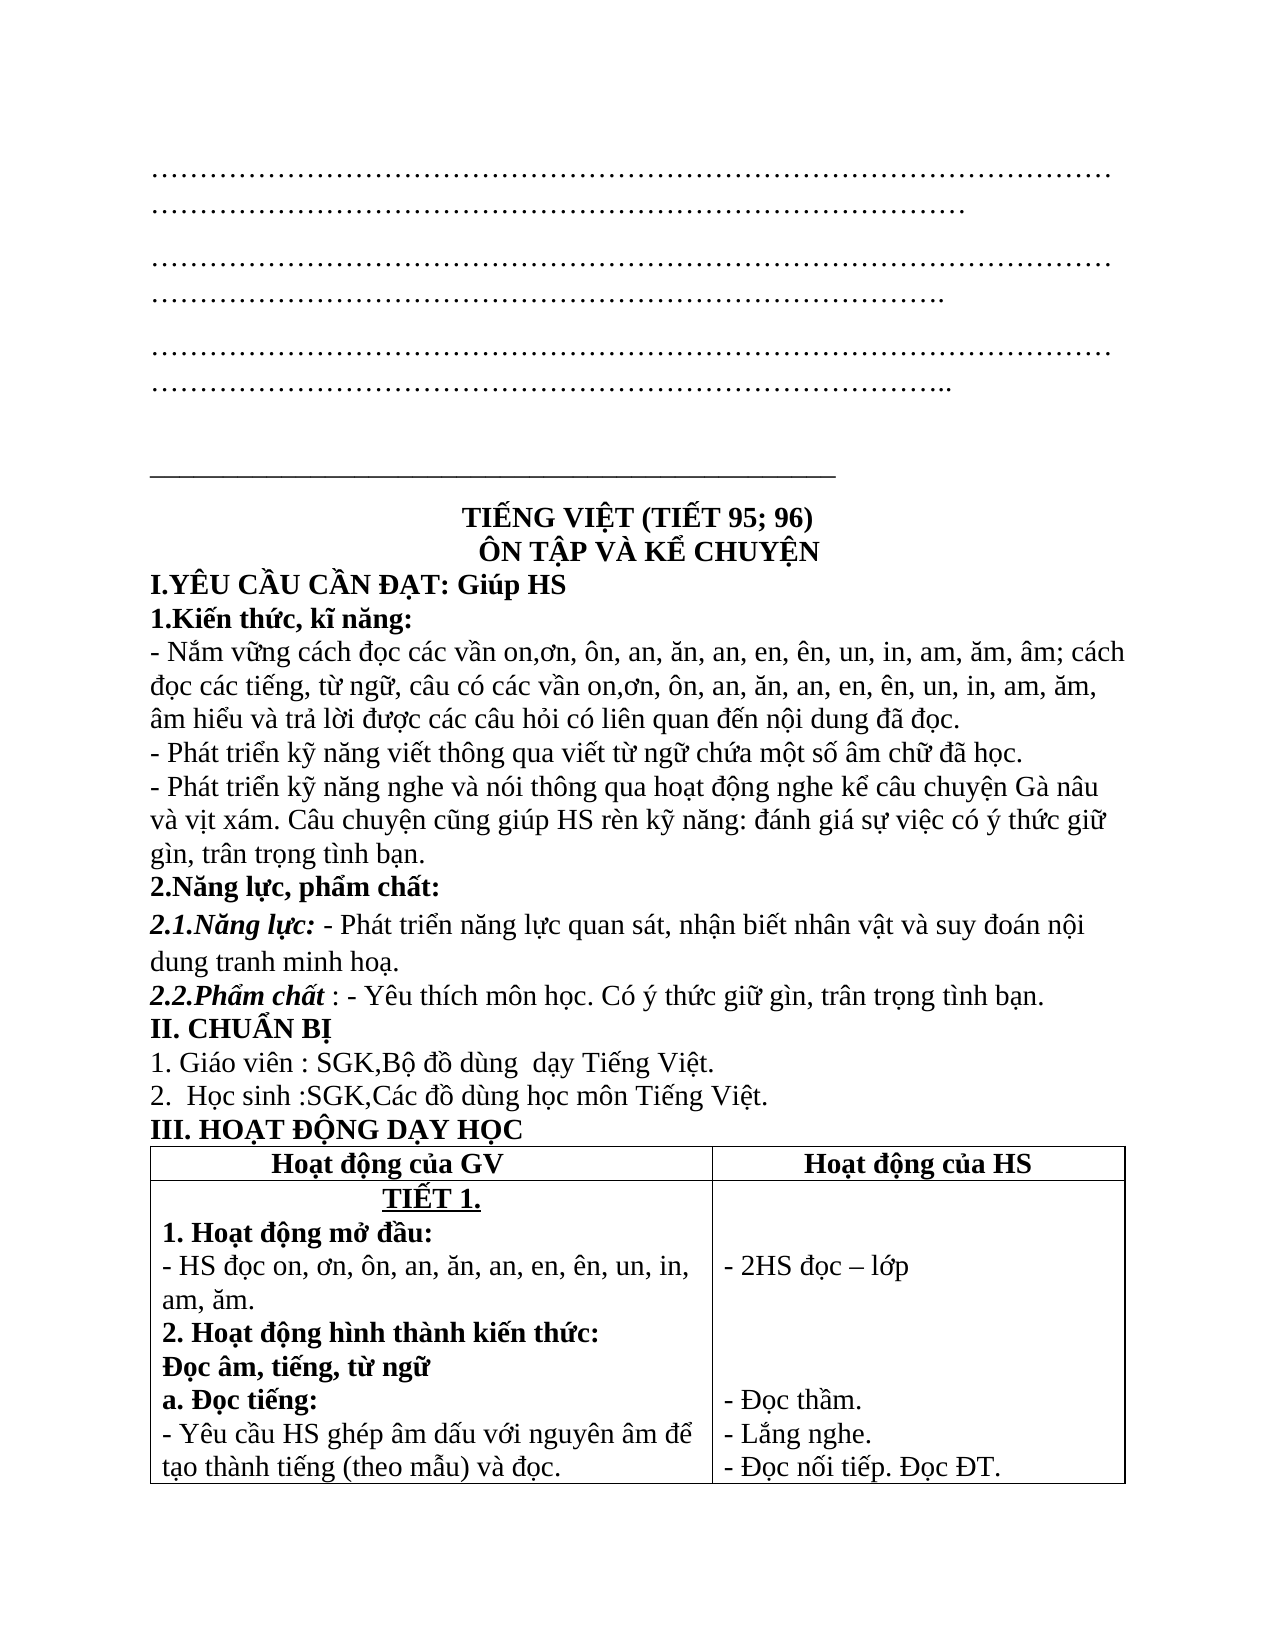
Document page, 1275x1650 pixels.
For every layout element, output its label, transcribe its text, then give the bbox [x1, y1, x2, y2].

text 2.1.Năng lực: - Phát triển năng lực quan sát, nhận biết nhân vật và suy đoán nội dung tranh minh hoạ. [150, 903, 1125, 978]
table_header Hoạt động của GV [151, 1147, 712, 1180]
text ………………………………………………………………………………………………………………………………………………………………… [150, 150, 1125, 220]
text - Phát triển kỹ năng nghe và nói thông qua hoạt động nghe kể câu chuyện Gà nâu và vịt xám. Câu chuyện cũng giúp HS rèn kỹ năng: đánh giá sự việc có ý thức giữ gìn, trân trọng tình bạn. [150, 769, 1125, 869]
text I.YÊU CẦU CẦN ĐẠT: Giúp HS [150, 567, 1125, 601]
text 1.Kiến thức, kĩ năng: [150, 601, 1125, 634]
text - Nắm vững cách đọc các vần on,ơn, ôn, an, ăn, an, en, ên, un, in, am, ăm, âm; cách đọc các tiếng, từ ngữ, câu có các vần on,ơn, ôn, an, ăn, an, en, ên, un, in, am, ăm, âm hiểu và trả lời được các câu hỏi có liên quan đến nội dung đã đọc. [150, 634, 1125, 735]
text ……………………………………………………………………………………………………………………………………………………………….. [150, 328, 1125, 398]
text ÔN TẬP VÀ KỂ CHUYỆN [150, 534, 1125, 567]
text II. CHUẨN BỊ [150, 1011, 1125, 1045]
text TIẾNG VIỆT (TIẾT 95; 96) [150, 500, 1125, 534]
text _______________________________________________ [150, 417, 1125, 481]
text ………………………………………………………………………………………………………………………………………………………………. [150, 239, 1125, 309]
text 1. Giáo viên : SGK,Bộ đồ dùng dạy Tiếng Việt. [150, 1045, 1125, 1078]
text 2. Học sinh :SGK,Các đồ dùng học môn Tiếng Việt. [150, 1078, 1125, 1112]
text III. HOẠT ĐỘNG DẠY HỌC [150, 1112, 1125, 1146]
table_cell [713, 1181, 1124, 1483]
text 2.Năng lực, phẩm chất: [150, 869, 1125, 903]
table_header Hoạt động của HS [713, 1147, 1124, 1180]
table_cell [151, 1181, 712, 1483]
text 2.2.Phẩm chất : - Yêu thích môn học. Có ý thức giữ gìn, trân trọng tình bạn. [150, 978, 1125, 1011]
text - Phát triển kỹ năng viết thông qua viết từ ngữ chứa một số âm chữ đã học. [150, 735, 1125, 769]
